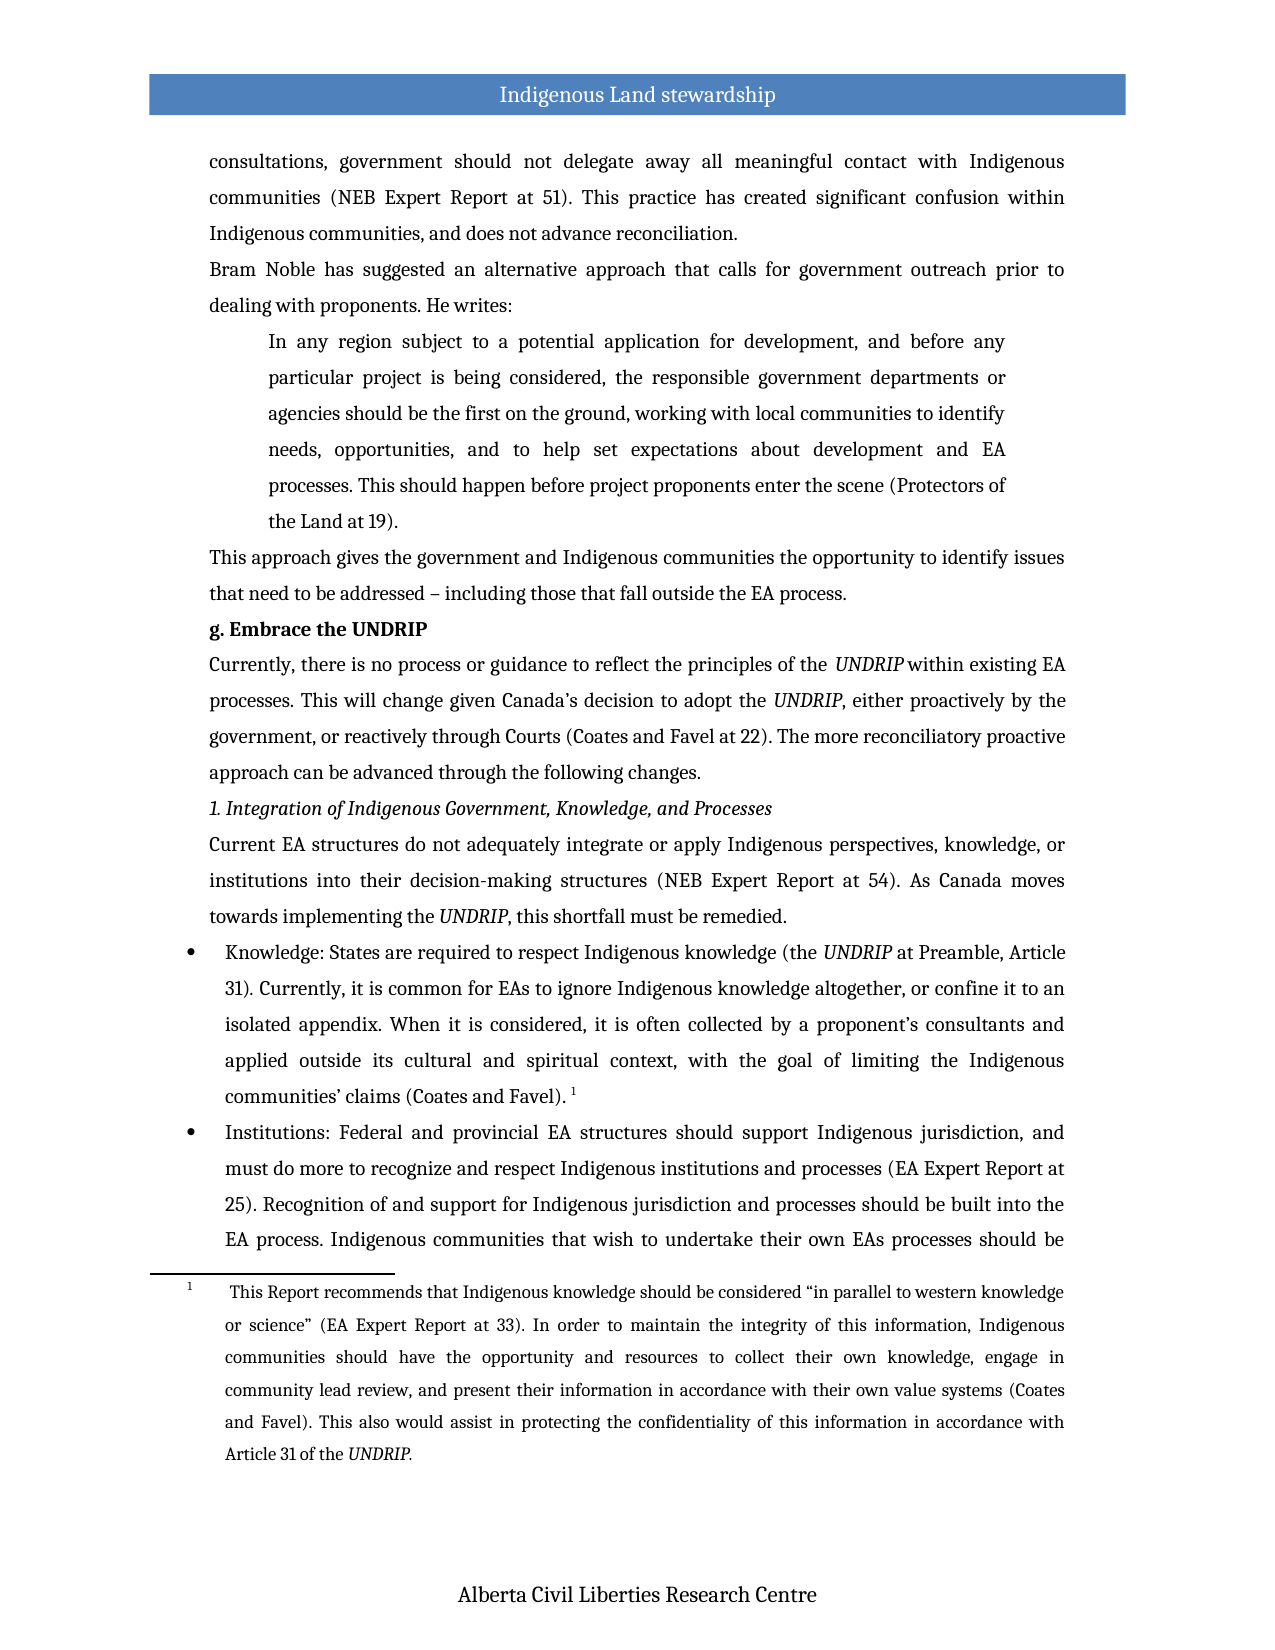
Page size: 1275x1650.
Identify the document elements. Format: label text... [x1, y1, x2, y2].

list Knowledge: States are required to respect Indigenous knowledge (the UNDRIP at Preamble, Article 31). Currently, it is common for EAs to ignore Indigenous knowledge altogether, or confine it to an isolated appendix. When it is considered, it is often collected by a proponent’s consultants and applied outside its cultural and spiritual context, with the goal of limiting the Indigenous communities’ claims (Coates and Favel). [187, 941, 1066, 1108]
text This approach gives the government and Indigenous communities the opportunity to identify issues that need to be addressed – including those that fall outside the EA process. [209, 545, 1066, 605]
text Currently, there is no process or guidance to reflect the principles of the UNDRIP within existing EA processes. This will change given Canada’s decision to adopt the UNDRIP, either proactively by the government, or reactively through Courts (Coates and Favel at 22). The more reconciliatory proactive approach can be advanced through the following changes. [209, 653, 1066, 785]
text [209, 150, 1066, 246]
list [187, 1120, 1066, 1252]
text 1. Integration of Indigenous Government, Knowledge, and Processes [209, 797, 1066, 821]
text Bram Noble has suggested an alternative approach that calls for government outreach prior to dealing with proponents. He writes: [209, 258, 1066, 318]
text In any region subject to a potential application for development, and before any particular project is being considered, the responsible government departments or agencies should be the first on the ground, working with local communities to identify needs, opportunities, and to help set expectations about development and EA processes. This should happen before project proponents enter the scene (Protectors of the Land at 19). [268, 330, 1006, 533]
text g. Embrace the UNDRIP [209, 617, 1066, 641]
text Current EA structures do not adequately integrate or apply Indigenous perspectives, knowledge, or institutions into their decision-making structures (NEB Expert Report at 54). As Canada moves towards implementing the UNDRIP, this shortfall must be remedied. [209, 833, 1066, 929]
